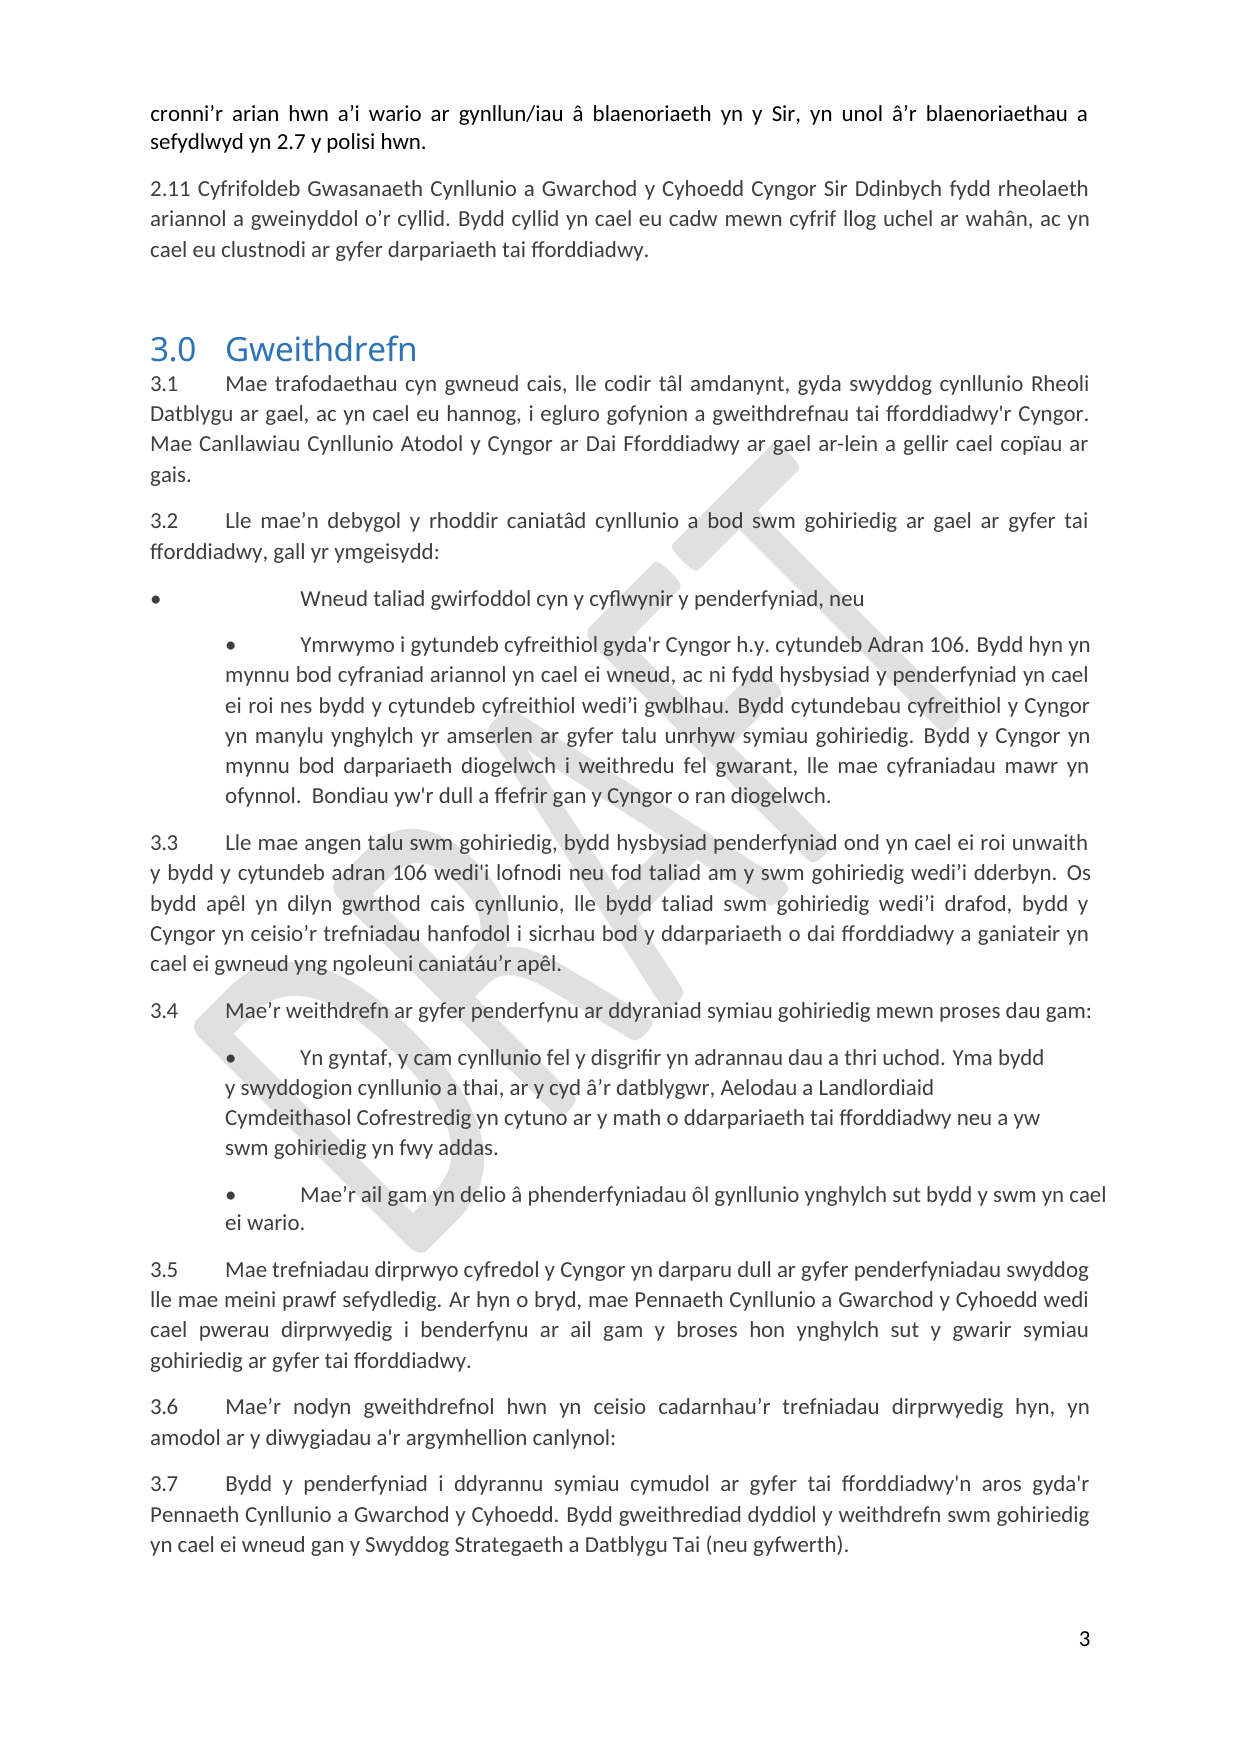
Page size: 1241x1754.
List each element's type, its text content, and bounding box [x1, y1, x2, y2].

list Mae trafodaethau cyn gwneud cais, lle codir tâl amdanynt, gyda swyddog cynllunio Rheoli Datblygu ar gael, ac yn cael eu hannog, i egluro gofynion a gweithdrefnau tai fforddiadwy'r Cyngor. Mae Canllawiau Cynllunio Atodol y Cyngor ar Dai Fforddiadwy ar gael ar-lein a gellir cael copïau ar gais. [150, 369, 1091, 488]
list Mae’r ail gam yn delio â phenderfyniadau ôl gynllunio ynghylch sut bydd y swm yn cael ei wario. [225, 1180, 1121, 1236]
list Wneud taliad gwirfoddol cyn y cyflwynir y penderfyniad, neu [150, 584, 1121, 612]
list Bydd y penderfyniad i ddyrannu symiau cymudol ar gyfer tai fforddiadwy'n aros gyda'r Pennaeth Cynllunio a Gwarchod y Cyhoedd. Bydd gweithrediad dyddiol y weithdrefn swm gohiriedig yn cael ei wneud gan y Swyddog Strategaeth a Datblygu Tai (neu gyfwerth). [150, 1469, 1091, 1558]
subtitle Gweithdrefn [150, 328, 1121, 369]
list Mae trefniadau dirprwyo cyfredol y Cyngor yn darparu dull ar gyfer penderfyniadau swyddog lle mae meini prawf sefydledig. Ar hyn o bryd, mae Pennaeth Cynllunio a Gwarchod y Cyhoedd wedi cael pwerau dirprwyedig i benderfynu ar ail gam y broses hon ynghylch sut y gwarir symiau gohiriedig ar gyfer tai fforddiadwy. [150, 1255, 1091, 1374]
list Mae’r weithdrefn ar gyfer penderfynu ar ddyraniad symiau gohiriedig mewn proses dau gam: [150, 996, 1121, 1024]
list Lle mae angen talu swm gohiriedig, bydd hysbysiad penderfyniad ond yn cael ei roi unwaith y bydd y cytundeb adran 106 wedi'i lofnodi neu fod taliad am y swm gohiriedig wedi’i dderbyn. Os bydd apêl yn dilyn gwrthod cais cynllunio, lle bydd taliad swm gohiriedig wedi’i drafod, bydd y Cyngor yn ceisio’r trefniadau hanfodol i sicrhau bod y ddarpariaeth o dai fforddiadwy a ganiateir yn cael ei gwneud yng ngoleuni caniatáu’r apêl. [150, 828, 1091, 977]
list Lle mae’n debygol y rhoddir caniatâd cynllunio a bod swm gohiriedig ar gael ar gyfer tai fforddiadwy, gall yr ymgeisydd: [150, 507, 1091, 565]
list Yn gyntaf, y cam cynllunio fel y disgrifir yn adrannau dau a thri uchod. Yma bydd y swyddogion cynllunio a thai, ar y cyd â’r datblygwr, Aelodau a Landlordiaid Cymdeithasol Cofrestredig yn cytuno ar y math o ddarpariaeth tai fforddiadwy neu a yw swm gohiriedig yn fwy addas. [225, 1043, 1056, 1161]
list Ymrwymo i gytundeb cyfreithiol gyda'r Cyngor h.y. cytundeb Adran 106. Bydd hyn yn mynnu bod cyfraniad ariannol yn cael ei wneud, ac ni fydd hysbysiad y penderfyniad yn cael ei roi nes bydd y cytundeb cyfreithiol wedi’i gwblhau. Bydd cytundebau cyfreithiol y Cyngor yn manylu ynghylch yr amserlen ar gyfer talu unrhyw symiau gohiriedig. Bydd y Cyngor yn mynnu bod darpariaeth diogelwch i weithredu fel gwarant, lle mae cyfraniadau mawr yn ofynnol. Bondiau yw'r dull a ffefrir gan y Cyngor o ran diogelwch. [225, 630, 1091, 809]
list Mae’r nodyn gweithdrefnol hwn yn ceisio cadarnhau’r trefniadau dirprwyedig hyn, yn amodol ar y diwygiadau a'r argymhellion canlynol: [150, 1392, 1091, 1451]
text cronni’r arian hwn a’i wario ar gynllun/iau â blaenoriaeth yn y Sir, yn unol â’r blaenoriaethau a sefydlwyd yn 2.7 y polisi hwn. [150, 99, 1091, 156]
text 2.11 Cyfrifoldeb Gwasanaeth Cynllunio a Gwarchod y Cyhoedd Cyngor Sir Ddinbych fydd rheolaeth ariannol a gweinyddol o’r cyllid. Bydd cyllid yn cael eu cadw mewn cyfrif llog uchel ar wahân, ac yn cael eu clustnodi ar gyfer darpariaeth tai fforddiadwy. [150, 174, 1091, 263]
